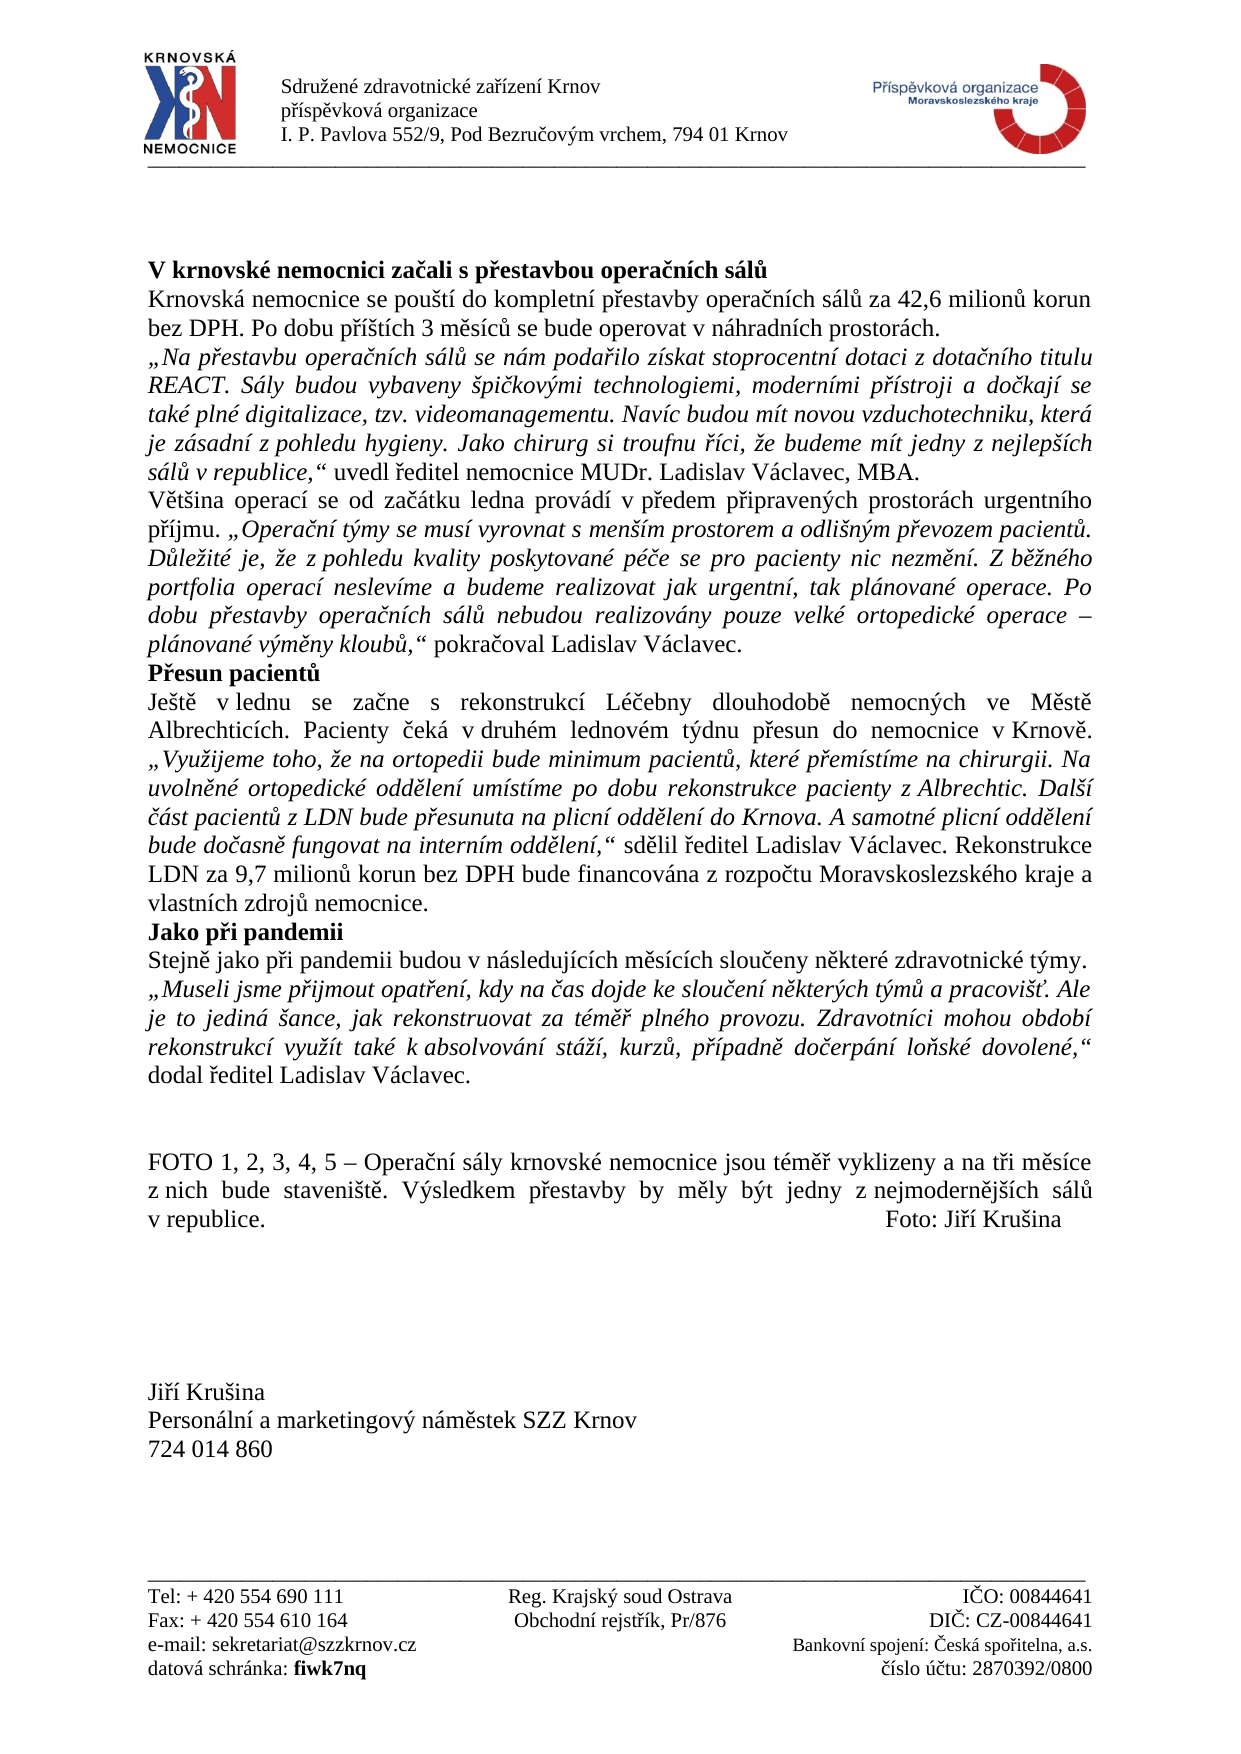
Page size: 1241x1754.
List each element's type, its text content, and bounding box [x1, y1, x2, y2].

text V krnovské nemocnici začali s přestavbou operačních sálů [148, 256, 1093, 284]
text Krnovská nemocnice se pouští do kompletní přestavby operačních sálů za 42,6 milionů korun bez DPH. Po dobu příštích 3 měsíců se bude operovat v náhradních prostorách. [148, 284, 1093, 342]
text FOTO 1, 2, 3, 4, 5 – Operační sály krnovské nemocnice jsou téměř vyklizeny a na tři měsíce z nich bude staveniště. Výsledkem přestavby by měly být jedny z nejmodernějších sálů v republice. Foto: Jiří Krušina [148, 1147, 1093, 1233]
text „Na přestavbu operačních sálů se nám podařilo získat stoprocentní dotaci z dotačního titulu REACT. Sály budou vybaveny špičkovými technologiemi, moderními přístroji a dočkají se také plné digitalizace, tzv. videomanagementu. Navíc budou mít novou vzduchotechniku, která je zásadní z pohledu hygieny. Jako chirurg si troufnu říci, že budeme mít jedny z nejlepších sálů v republice,“ uvedl ředitel nemocnice MUDr. Ladislav Václavec, MBA. [148, 342, 1093, 486]
text Většina operací se od začátku ledna provádí v předem připravených prostorách urgentního příjmu. „Operační týmy se musí vyrovnat s menším prostorem a odlišným převozem pacientů. Důležité je, že z pohledu kvality poskytované péče se pro pacienty nic nezmění. Z běžného portfolia operací neslevíme a budeme realizovat jak urgentní, tak plánované operace. Po dobu přestavby operačních sálů nebudou realizovány pouze velké ortopedické operace – plánované výměny kloubů,“ pokračoval Ladislav Václavec. [148, 486, 1093, 658]
text Ještě v lednu se začne s rekonstrukcí Léčebny dlouhodobě nemocných ve Městě Albrechticích. Pacienty čeká v druhém lednovém týdnu přesun do nemocnice v Krnově. „Využijeme toho, že na ortopedii bude minimum pacientů, které přemístíme na chirurgii. Na uvolněné ortopedické oddělení umístíme po dobu rekonstrukce pacienty z Albrechtic. Další část pacientů z LDN bude přesunuta na plicní oddělení do Krnova. A samotné plicní oddělení bude dočasně fungovat na interním oddělení,“ sdělil ředitel Ladislav Václavec. Rekonstrukce LDN za 9,7 milionů korun bez DPH bude financována z rozpočtu Moravskoslezského kraje a vlastních zdrojů nemocnice. [148, 687, 1093, 917]
text Přesun pacientů [148, 658, 1093, 687]
text 724 014 860 [148, 1434, 1093, 1463]
text Jiří Krušina [148, 1377, 1093, 1406]
picture [143, 50, 236, 154]
text Jako při pandemii [148, 917, 1093, 946]
text Personální a marketingový náměstek SZZ Krnov [148, 1406, 1093, 1434]
picture [873, 64, 1086, 154]
text Stejně jako při pandemii budou v následujících měsících sloučeny některé zdravotnické týmy. [148, 946, 1093, 974]
text „Museli jsme přijmout opatření, kdy na čas dojde ke sloučení některých týmů a pracovišť. Ale je to jediná šance, jak rekonstruovat za téměř plného provozu. Zdravotníci mohou období rekonstrukcí využít také k absolvování stáží, kurzů, případně dočerpání loňské dovolené,“ dodal ředitel Ladislav Václavec. [148, 974, 1093, 1089]
